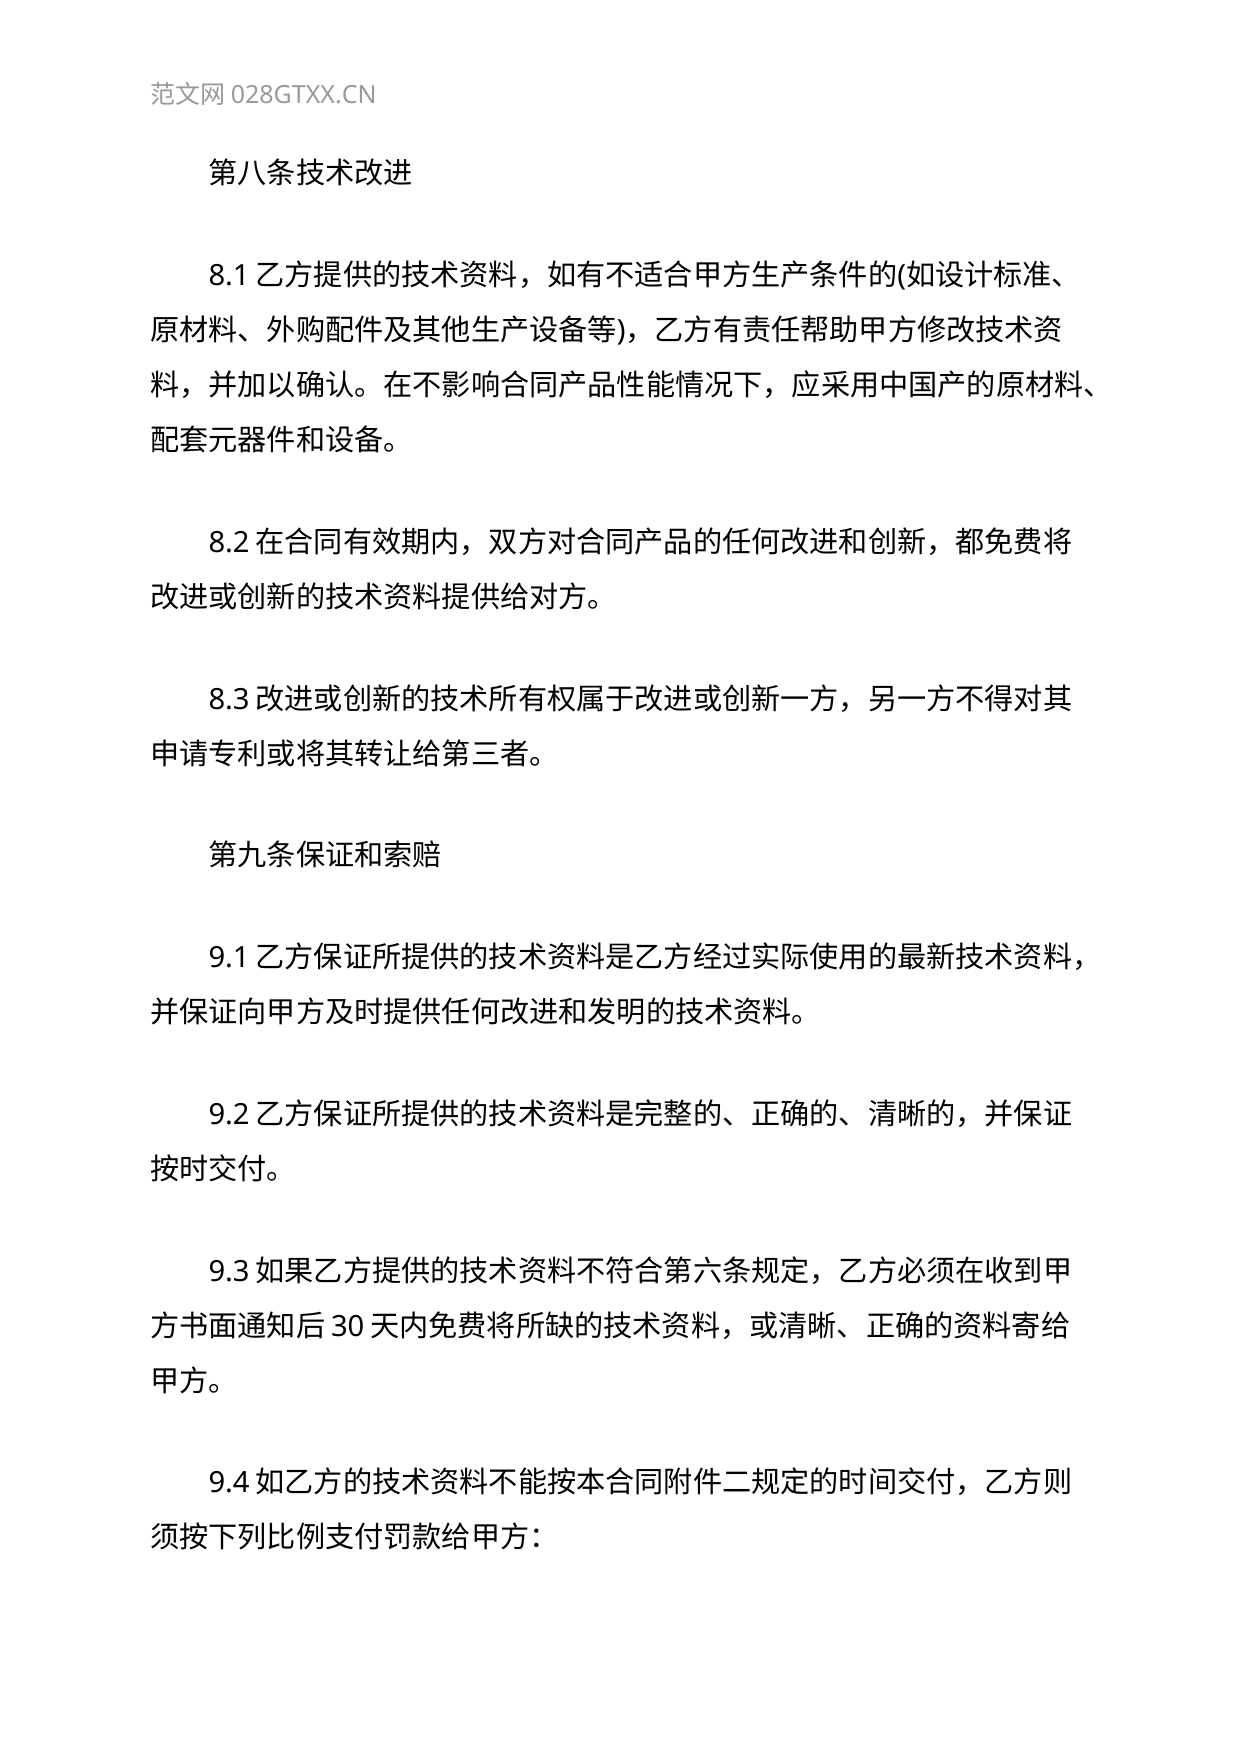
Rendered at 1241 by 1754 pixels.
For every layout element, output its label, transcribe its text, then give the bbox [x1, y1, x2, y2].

text 9.2乙方保证所提供的技术资料是完整的、正确的、清晰的，并保证按时交付。 [150, 1091, 1090, 1188]
text 第八条技术改进 [150, 150, 1090, 192]
text 8.2在合同有效期内，双方对合同产品的任何改进和创新，都免费将改进或创新的技术资料提供给对方。 [150, 518, 1090, 616]
text 8.1乙方提供的技术资料，如有不适合甲方生产条件的(如设计标准、原材料、外购配件及其他生产设备等)，乙方有责任帮助甲方修改技术资料，并加以确认。在不影响合同产品性能情况下，应采用中国产的原材料、配套元器件和设备。 [150, 252, 1090, 459]
text 9.1乙方保证所提供的技术资料是乙方经过实际使用的最新技术资料，并保证向甲方及时提供任何改进和发明的技术资料。 [150, 934, 1090, 1031]
text 9.3如果乙方提供的技术资料不符合第六条规定，乙方必须在收到甲方书面通知后30天内免费将所缺的技术资料，或清晰、正确的资料寄给甲方。 [150, 1247, 1090, 1399]
text 8.3改进或创新的技术所有权属于改进或创新一方，另一方不得对其申请专利或将其转让给第三者。 [150, 675, 1090, 772]
text 9.4如乙方的技术资料不能按本合同附件二规定的时间交付，乙方则须按下列比例支付罚款给甲方： [150, 1459, 1090, 1556]
text 第九条保证和索赔 [150, 832, 1090, 874]
